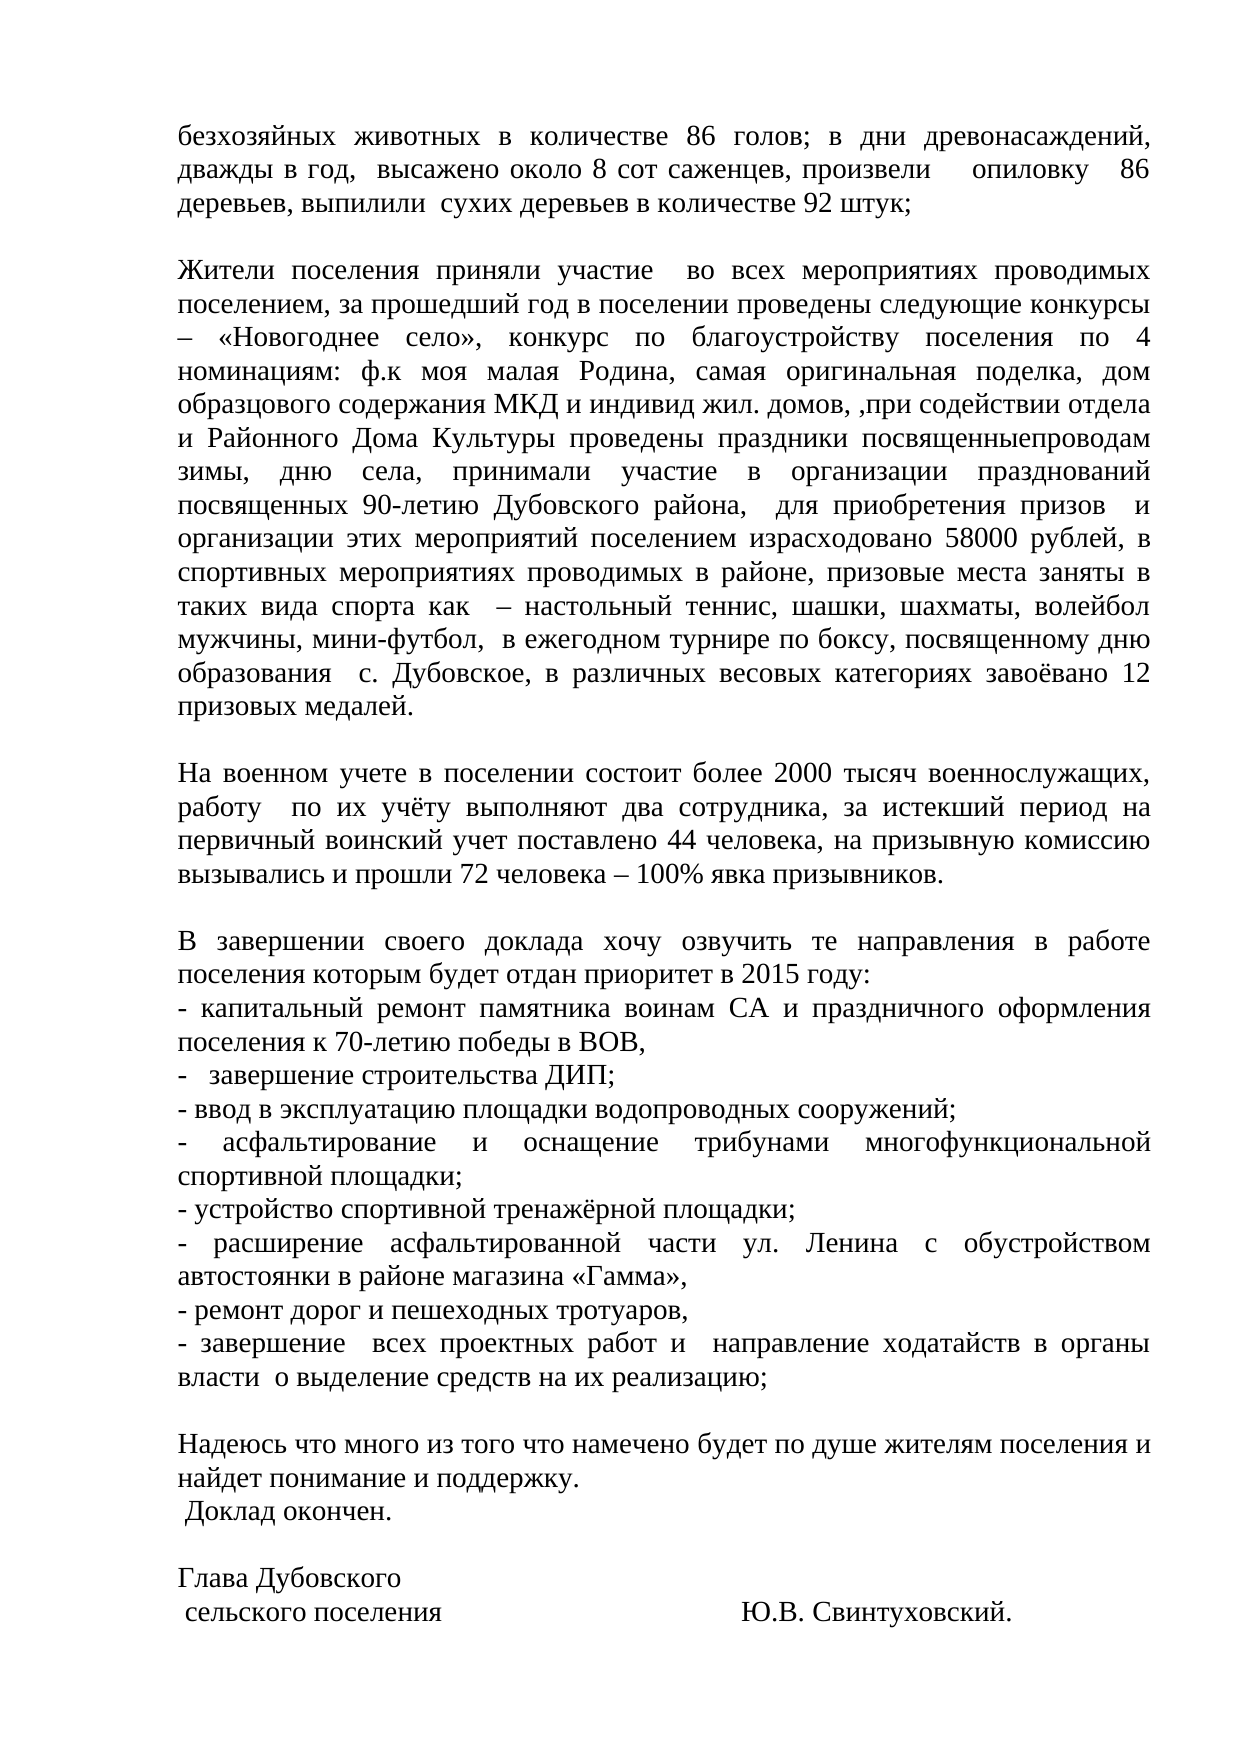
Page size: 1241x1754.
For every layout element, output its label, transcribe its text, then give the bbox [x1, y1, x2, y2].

text - асфальтирование и оснащение трибунами многофункциональной спортивной площадки; [177, 1124, 1152, 1191]
text На военном учете в поселении состоит более 2000 тысяч военнослужащих, работу по их учёту выполняют два сотрудника, за истекший период на первичный воинский учет поставлено 44 человека, на призывную комиссию вызывались и прошли 72 человека – 100% явка призывников. [177, 755, 1152, 889]
text - расширение асфальтированной части ул. Ленина с обустройством автостоянки в районе магазина «Гамма», [177, 1225, 1152, 1292]
text Жители поселения приняли участие во всех мероприятиях проводимых поселением, за прошедший год в поселении проведены следующие конкурсы – «Новогоднее село», конкурс по благоустройству поселения по 4 номинациям: ф.к моя малая Родина, самая оригинальная поделка, дом образцового содержания МКД и индивид жил. домов, ,при содействии отдела и Районного Дома Культуры проведены праздники посвященныепроводам зимы, дню села, принимали участие в организации празднований посвященных 90-летию Дубовского района, для приобретения призов и организации этих мероприятий поселением израсходовано 58000 рублей, в спортивных мероприятиях проводимых в районе, призовые места заняты в таких вида спорта как – настольный теннис, шашки, шахматы, волейбол мужчины, мини-футбол, в ежегодном турнире по боксу, посвященному дню образования с. Дубовское, в различных весовых категориях завоёвано 12 призовых медалей. [177, 252, 1152, 722]
text В завершении своего доклада хочу озвучить те направления в работе поселения которым будет отдан приоритет в 2015 году: [177, 923, 1152, 990]
text - завершение всех проектных работ и направление ходатайств в органы власти о выделение средств на их реализацию; [177, 1326, 1152, 1393]
text Надеюсь что много из того что намечено будет по душе жителям поселения и найдет понимание и поддержку. [177, 1426, 1152, 1493]
text - ремонт дорог и пешеходных тротуаров, [177, 1292, 1152, 1326]
text Доклад окончен. [177, 1493, 1152, 1527]
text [177, 118, 1152, 219]
text - устройство спортивной тренажёрной площадки; [177, 1191, 1152, 1225]
text сельского поселения Ю.В. Свинтуховский. [177, 1594, 1152, 1627]
text - ввод в эксплуатацию площадки водопроводных сооружений; [177, 1091, 1152, 1124]
text - капитальный ремонт памятника воинам СА и праздничного оформления поселения к 70-летию победы в ВОВ, [177, 990, 1152, 1057]
text - завершение строительства ДИП; [177, 1057, 1152, 1091]
text Глава Дубовского [177, 1560, 1152, 1594]
